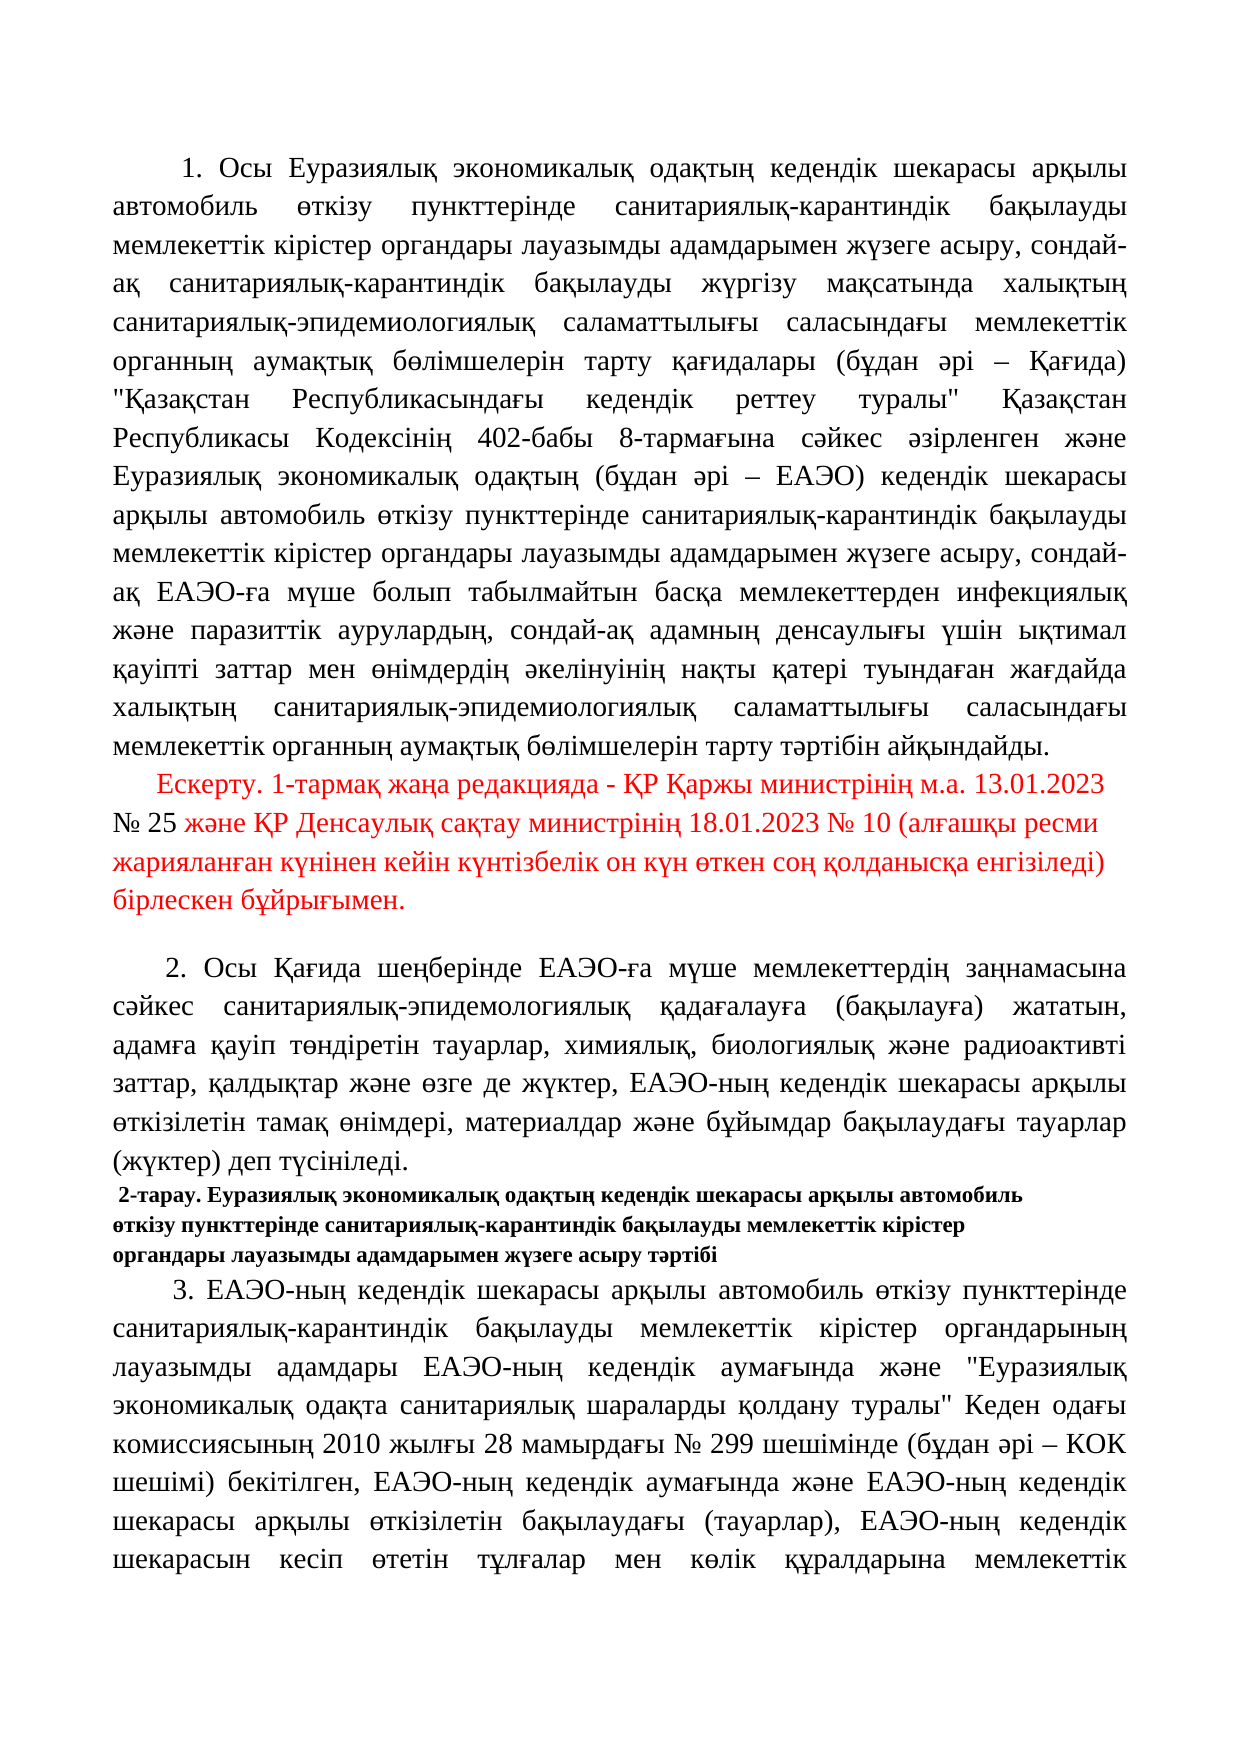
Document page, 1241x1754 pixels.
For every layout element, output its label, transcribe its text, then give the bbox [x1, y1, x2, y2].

text 2-тарау. Еуразиялық экономикалық одақтың кедендік шекарасы арқылы автомобиль өткізу пункттерінде санитариялық-карантиндік бақылауды мемлекеттік кірістер органдары лауазымды адамдарымен жүзеге асыру тәртібі [112, 1181, 1128, 1268]
text Ескерту. 1-тармақ жаңа редакцияда - ҚР Қаржы министрінің м.а. 13.01.2023 № 25 және ҚР Денсаулық сақтау министрінің 18.01.2023 № 10 (алғашқы ресми жарияланған күнінен кейін күнтізбелік он күн өткен соң қолданысқа енгізіледі) бірлескен бұйрығымен. [112, 767, 1128, 946]
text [112, 1272, 1128, 1575]
text 2. Осы Қағида шеңберінде ЕАЭО-ға мүше мемлекеттердің заңнамасына сәйкес санитариялық-эпидемологиялық қадағалауға (бақылауға) жататын, адамға қауіп төндіретін тауарлар, химиялық, биологиялық және радиоактивті заттар, қалдықтар және өзге де жүктер, ЕАЭО-ның кедендік шекарасы арқылы өткізілетін тамақ өнімдері, материалдар және бұйымдар бақылаудағы тауарлар (жүктер) деп түсініледі. [112, 950, 1128, 1176]
text 1. Осы Еуразиялық экономикалық одақтың кедендік шекарасы арқылы автомобиль өткізу пункттерінде санитариялық-карантиндік бақылауды мемлекеттік кірістер органдары лауазымды адамдарымен жүзеге асыру, сондай-ақ санитариялық-карантиндік бақылауды жүргізу мақсатында халықтың санитариялық-эпидемиологиялық саламаттылығы саласындағы мемлекеттік органның аумақтық бөлімшелерін тарту қағидалары (бұдан әрі – Қағида) "Қазақстан Республикасындағы кедендік реттеу туралы" Қазақстан Республикасы Кодексінің 402-бабы 8-тармағына сәйкес әзірленген және Еуразиялық экономикалық одақтың (бұдан әрі – ЕАЭО) кедендік шекарасы арқылы автомобиль өткізу пункттерінде санитариялық-карантиндік бақылауды мемлекеттік кірістер органдары лауазымды адамдарымен жүзеге асыру, сондай-ақ ЕАЭО-ға мүше болып табылмайтын басқа мемлекеттерден инфекциялық және паразиттік аурулардың, сондай-ақ адамның денсаулығы үшін ықтимал қауіпті заттар мен өнімдердің әкелінуінің нақты қатері туындаған жағдайда халықтың санитариялық-эпидемиологиялық саламаттылығы саласындағы мемлекеттік органның аумақтық бөлімшелерін тарту тәртібін айқындайды. [112, 150, 1128, 762]
